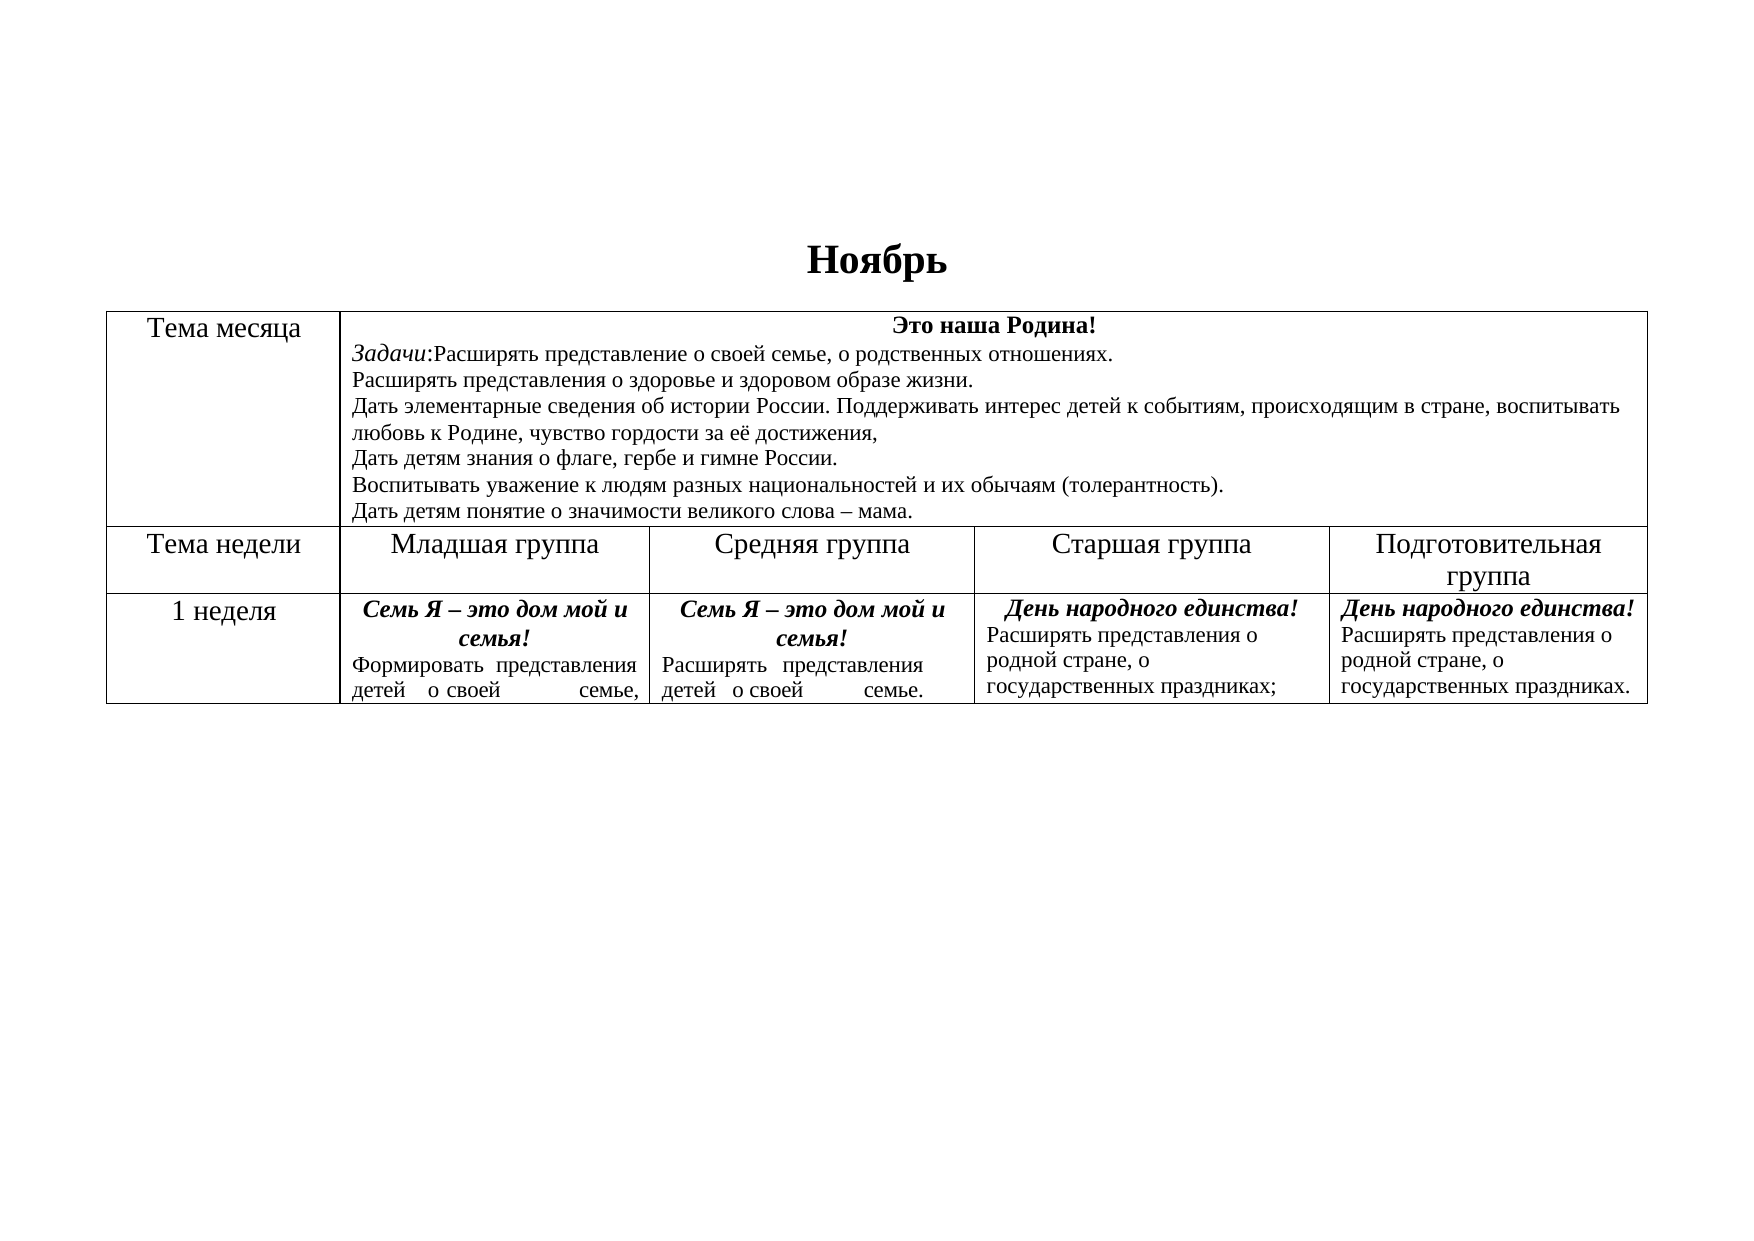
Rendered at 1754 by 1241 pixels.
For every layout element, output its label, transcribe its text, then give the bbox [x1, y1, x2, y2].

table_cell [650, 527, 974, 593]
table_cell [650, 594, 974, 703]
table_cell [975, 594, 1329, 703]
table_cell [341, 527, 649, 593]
text Ноябрь [163, 234, 1591, 282]
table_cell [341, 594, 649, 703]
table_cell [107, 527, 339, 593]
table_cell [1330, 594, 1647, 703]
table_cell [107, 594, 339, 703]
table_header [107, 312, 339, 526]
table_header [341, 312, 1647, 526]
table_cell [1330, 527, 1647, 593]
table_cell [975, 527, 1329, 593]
